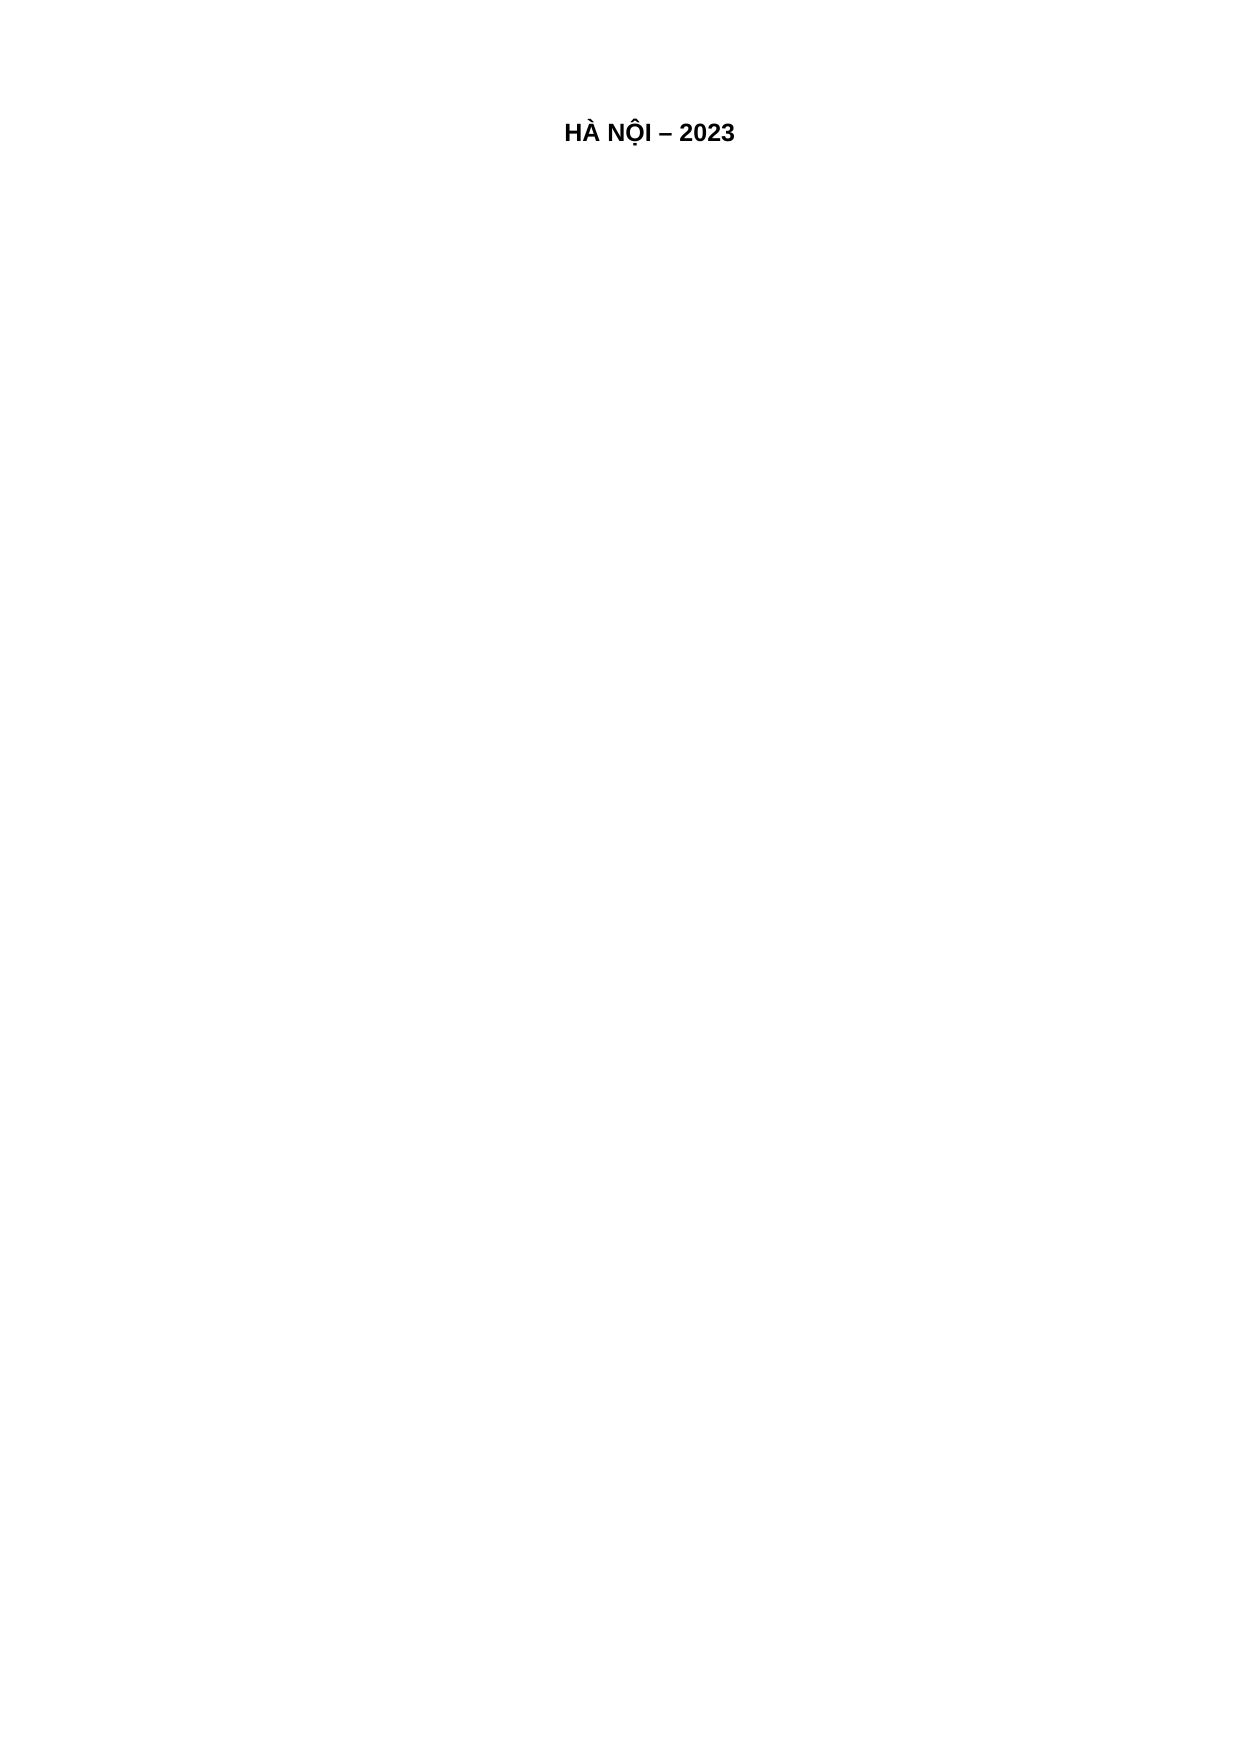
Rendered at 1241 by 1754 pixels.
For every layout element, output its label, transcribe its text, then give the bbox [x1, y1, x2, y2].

text HÀ NỘI – 2023 [177, 118, 1122, 147]
